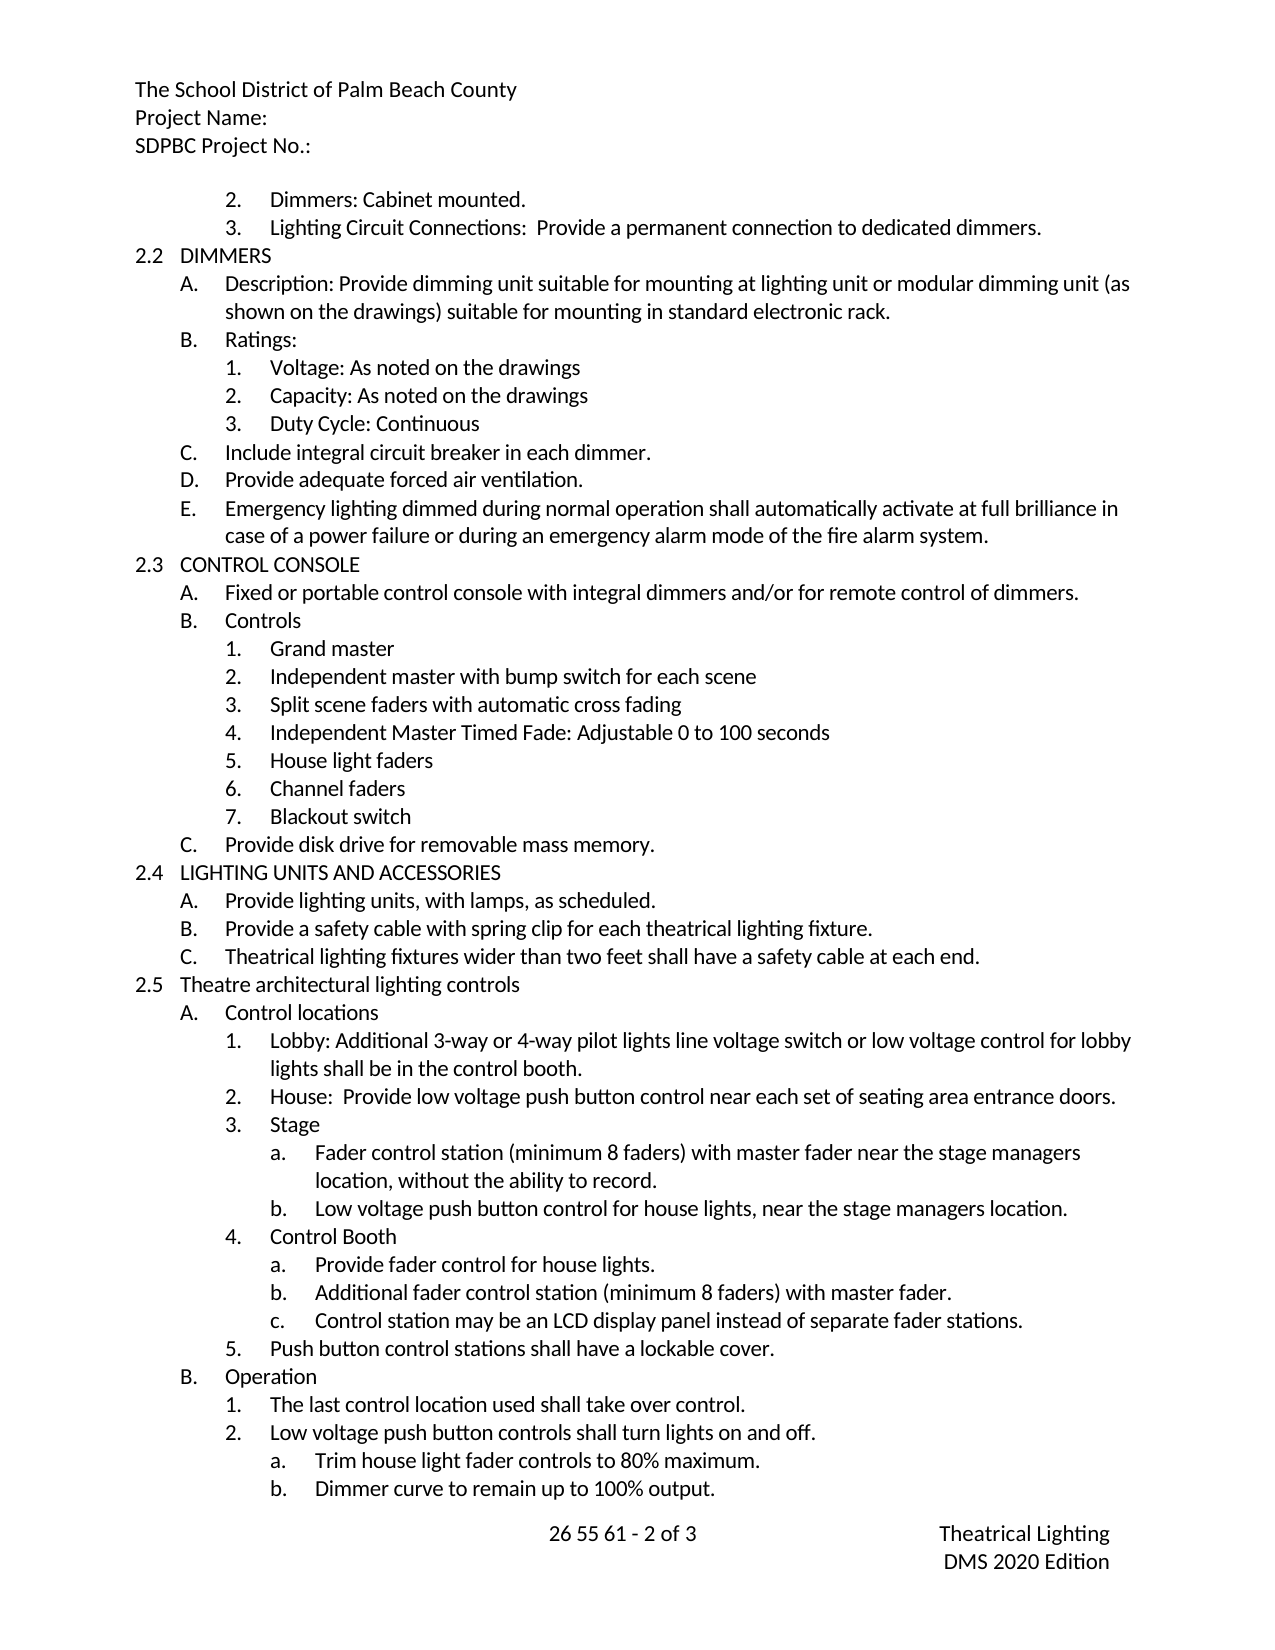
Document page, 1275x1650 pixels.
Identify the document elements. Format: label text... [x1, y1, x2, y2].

list Operation [180, 1362, 1140, 1390]
list House: Provide low voltage push button control near each set of seating area entrance doors. [225, 1082, 1140, 1110]
list Blackout switch [225, 802, 1140, 830]
list Controls [180, 606, 1140, 634]
list Provide fader control for house lights. [270, 1250, 1140, 1278]
list LIGHTING UNITS AND ACCESSORIES [135, 858, 1140, 886]
list Independent Master Timed Fade: Adjustable 0 to 100 seconds [225, 718, 1140, 746]
list Include integral circuit breaker in each dimmer. [180, 438, 1140, 466]
list Control Booth [225, 1222, 1140, 1250]
list DIMMERS [135, 241, 1140, 269]
list Fixed or portable control console with integral dimmers and/or for remote control of dimmers. [180, 578, 1140, 606]
list CONTROL CONSOLE [135, 550, 1140, 578]
list The last control location used shall take over control. [225, 1390, 1140, 1418]
list Description: Provide dimming unit suitable for mounting at lighting unit or modular dimming unit (as shown on the drawings) suitable for mounting in standard electronic rack. [180, 269, 1140, 326]
list Low voltage push button control for house lights, near the stage managers location. [270, 1194, 1140, 1222]
list Split scene faders with automatic cross fading [225, 690, 1140, 718]
list Control locations [180, 998, 1140, 1026]
list Additional fader control station (minimum 8 faders) with master fader. [270, 1278, 1140, 1306]
list Duty Cycle: Continuous [225, 409, 1140, 438]
list Provide adequate forced air ventilation. [180, 466, 1140, 494]
list Ratings: [180, 326, 1140, 353]
list Provide a safety cable with spring clip for each theatrical lighting fixture. [180, 914, 1140, 942]
list Dimmer curve to remain up to 100% output. [270, 1474, 1140, 1502]
list Emergency lighting dimmed during normal operation shall automatically activate at full brilliance in case of a power failure or during an emergency alarm mode of the fire alarm system. [180, 494, 1140, 550]
list Grand master [225, 634, 1140, 662]
list Dimmers: Cabinet mounted. [225, 185, 1140, 213]
list Channel faders [225, 774, 1140, 802]
list House light faders [225, 746, 1140, 774]
list Fader control station (minimum 8 faders) with master fader near the stage managers location, without the ability to record. [270, 1138, 1140, 1194]
list Theatrical lighting fixtures wider than two feet shall have a safety cable at each end. [180, 942, 1140, 970]
list Provide disk drive for removable mass memory. [180, 830, 1140, 858]
list Control station may be an LCD display panel instead of separate fader stations. [270, 1306, 1140, 1334]
list Trim house light fader controls to 80% maximum. [270, 1446, 1140, 1474]
list Voltage: As noted on the drawings [225, 353, 1140, 382]
list Lobby: Additional 3-way or 4-way pilot lights line voltage switch or low voltage control for lobby lights shall be in the control booth. [225, 1026, 1140, 1082]
list Capacity: As noted on the drawings [225, 382, 1140, 409]
list Low voltage push button controls shall turn lights on and off. [225, 1418, 1140, 1446]
list Independent master with bump switch for each scene [225, 662, 1140, 690]
list Push button control stations shall have a lockable cover. [225, 1334, 1140, 1362]
list Theatre architectural lighting controls [135, 970, 1140, 998]
list Lighting Circuit Connections: Provide a permanent connection to dedicated dimmers. [225, 213, 1140, 241]
list Stage [225, 1110, 1140, 1138]
list Provide lighting units, with lamps, as scheduled. [180, 886, 1140, 914]
